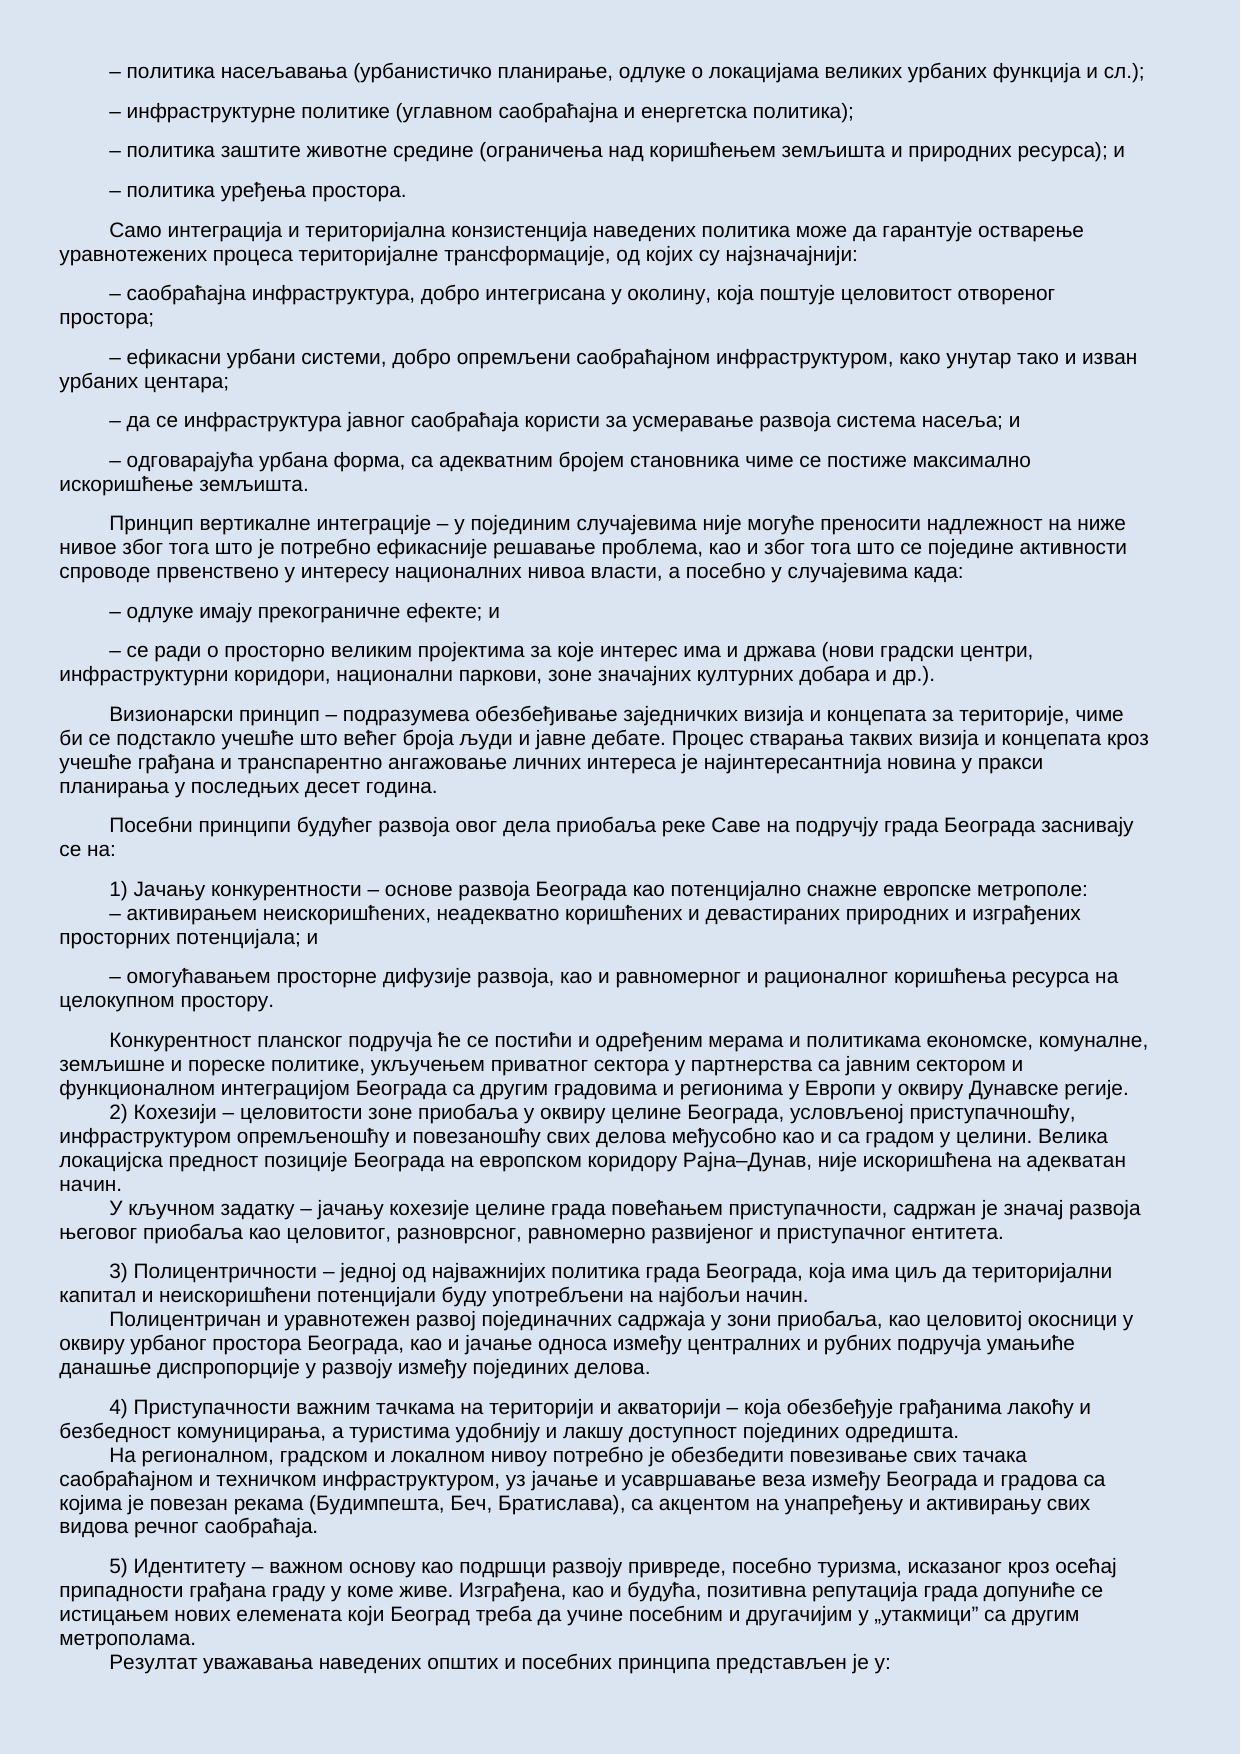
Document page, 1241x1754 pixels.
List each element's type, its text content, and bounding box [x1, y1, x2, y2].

text Полицентричан и уравнотежен развој појединачних садржаја у зони приобаља, као целовитој окосници у оквиру урбаног простора Београда, као и јачање односа између централних и рубних подручја умањиће данашње диспропорције у развоју између појединих делова. [59, 1307, 1151, 1379]
text – инфраструктурне политике (углавном саобраћајна и енергетска политика); [59, 99, 1151, 123]
text – политика заштите животне средине (ограничења над коришћењем земљишта и природних ресурса); и [59, 138, 1151, 162]
text 4) Приступачности важним тачкама на територији и акваторији – која обезбеђује грађанима лакоћу и безбедност комуницирања, а туристима удобнију и лакшу доступност појединих одредишта. [59, 1394, 1151, 1442]
text У кључном задатку – јачању кохезије целине града повећањем приступачности, садржан је значај развоја његовог приобаља као целовитог, разноврсног, равномерно развијеног и приступачног ентитета. [59, 1196, 1151, 1243]
text – одговарајућа урбана форма, са адекватним бројем становника чиме се постиже максимално искоришћење земљишта. [59, 448, 1151, 496]
text 1) Јачању конкурентности – основе развоја Београда као потенцијално снажне европске метрополе: [59, 877, 1151, 901]
text – политика насељавања (урбанистичко планирање, одлуке о локацијама великих урбаних функција и сл.); [59, 59, 1151, 83]
text Резултат уважавања наведених општих и посебних принципа представљен је у: [59, 1650, 1151, 1674]
text Само интеграција и територијална конзистенција наведених политика може да гарантује остварење уравнотежених процеса територијалне трансформације, од којих су најзначајнији: [59, 217, 1151, 265]
text Принцип вертикалне интеграције – у појединим случајевима није могуће преносити надлежност на ниже нивое због тога што је потребно ефикасније решавање проблема, као и због тога што се поједине активности спроводе првенствено у интересу националних нивоа власти, а посебно у случајевима када: [59, 511, 1151, 583]
text Конкурентност планског подручја ће се постићи и одређеним мерама и политикама економске, комуналне, земљишне и пореске политике, укључењем приватног сектора у партнерства са јавним сектором и функционалном интеграцијом Београда са другим градовима и регионима у Европи у оквиру Дунавске регије. [59, 1028, 1151, 1100]
text Посебни принципи будућег развоја овог дела приобаља реке Саве на подручју града Београда заснивају се на: [59, 813, 1151, 861]
text На регионалном, градском и локалном нивоу потребно је обезбедити повезивање свих тачака саобраћајном и техничком инфраструктуром, уз јачање и усавршавање веза између Београда и градова са којима је повезан рекама (Будимпешта, Беч, Братислава), са акцентом на унапређењу и активирању свих видова речног саобраћаја. [59, 1442, 1151, 1538]
text 3) Полицентричности – једној од најважнијих политика града Београда, која има циљ да територијални капитал и неискоришћени потенцијали буду употребљени на најбољи начин. [59, 1259, 1151, 1307]
text – саобраћајна инфраструктура, добро интегрисана у околину, која поштује целовитост отвореног простора; [59, 281, 1151, 329]
text – да се инфраструктура јавног саобраћаја користи за усмеравање развоја система насеља; и [59, 408, 1151, 432]
text Визионарски принцип – подразумева обезбеђивање заједничких визија и концепата за територије, чиме би се подстакло учешће што већег броја људи и јавне дебате. Процес стварања таквих визија и концепата кроз учешће грађана и транспарентно ангажовање личних интереса је најинтересантнија новина у пракси планирања у последњих десет година. [59, 702, 1151, 798]
text – омогућавањем просторне дифузије развоја, као и равномерног и рационалног коришћења ресурса на целокупном простору. [59, 964, 1151, 1012]
text – политика уређења простора. [59, 178, 1151, 202]
text – одлуке имају прекограничне ефекте; и [59, 599, 1151, 623]
text – ефикасни урбани системи, добро опремљени саобраћајном инфраструктуром, како унутар тако и изван урбаних центара; [59, 344, 1151, 392]
text 2) Кохезији – целовитости зоне приобаља у оквиру целине Београда, условљеној приступачношћу, инфраструктуром опремљеношћу и повезаношћу свих делова међусобно као и са градом у целини. Велика локацијска предност позиције Београда на европском коридору Рајна–Дунав, није искоришћена на адекватан начин. [59, 1100, 1151, 1196]
text 5) Идентитету – важном основу као подршци развоју привреде, посебно туризма, исказаног кроз осећај припадности грађана граду у коме живе. Изграђена, као и будућа, позитивна репутација града допуниће се истицањем нових елемената који Београд треба да учине посебним и другачијим у „утакмици” са другим метрополама. [59, 1554, 1151, 1650]
text – се ради о просторно великим пројектима за које интерес има и држава (нови градски центри, инфраструктурни коридори, национални паркови, зоне значајних културних добара и др.). [59, 638, 1151, 686]
text – активирањем неискоришћених, неадекватно коришћених и девастираних природних и изграђених просторних потенцијала; и [59, 901, 1151, 949]
